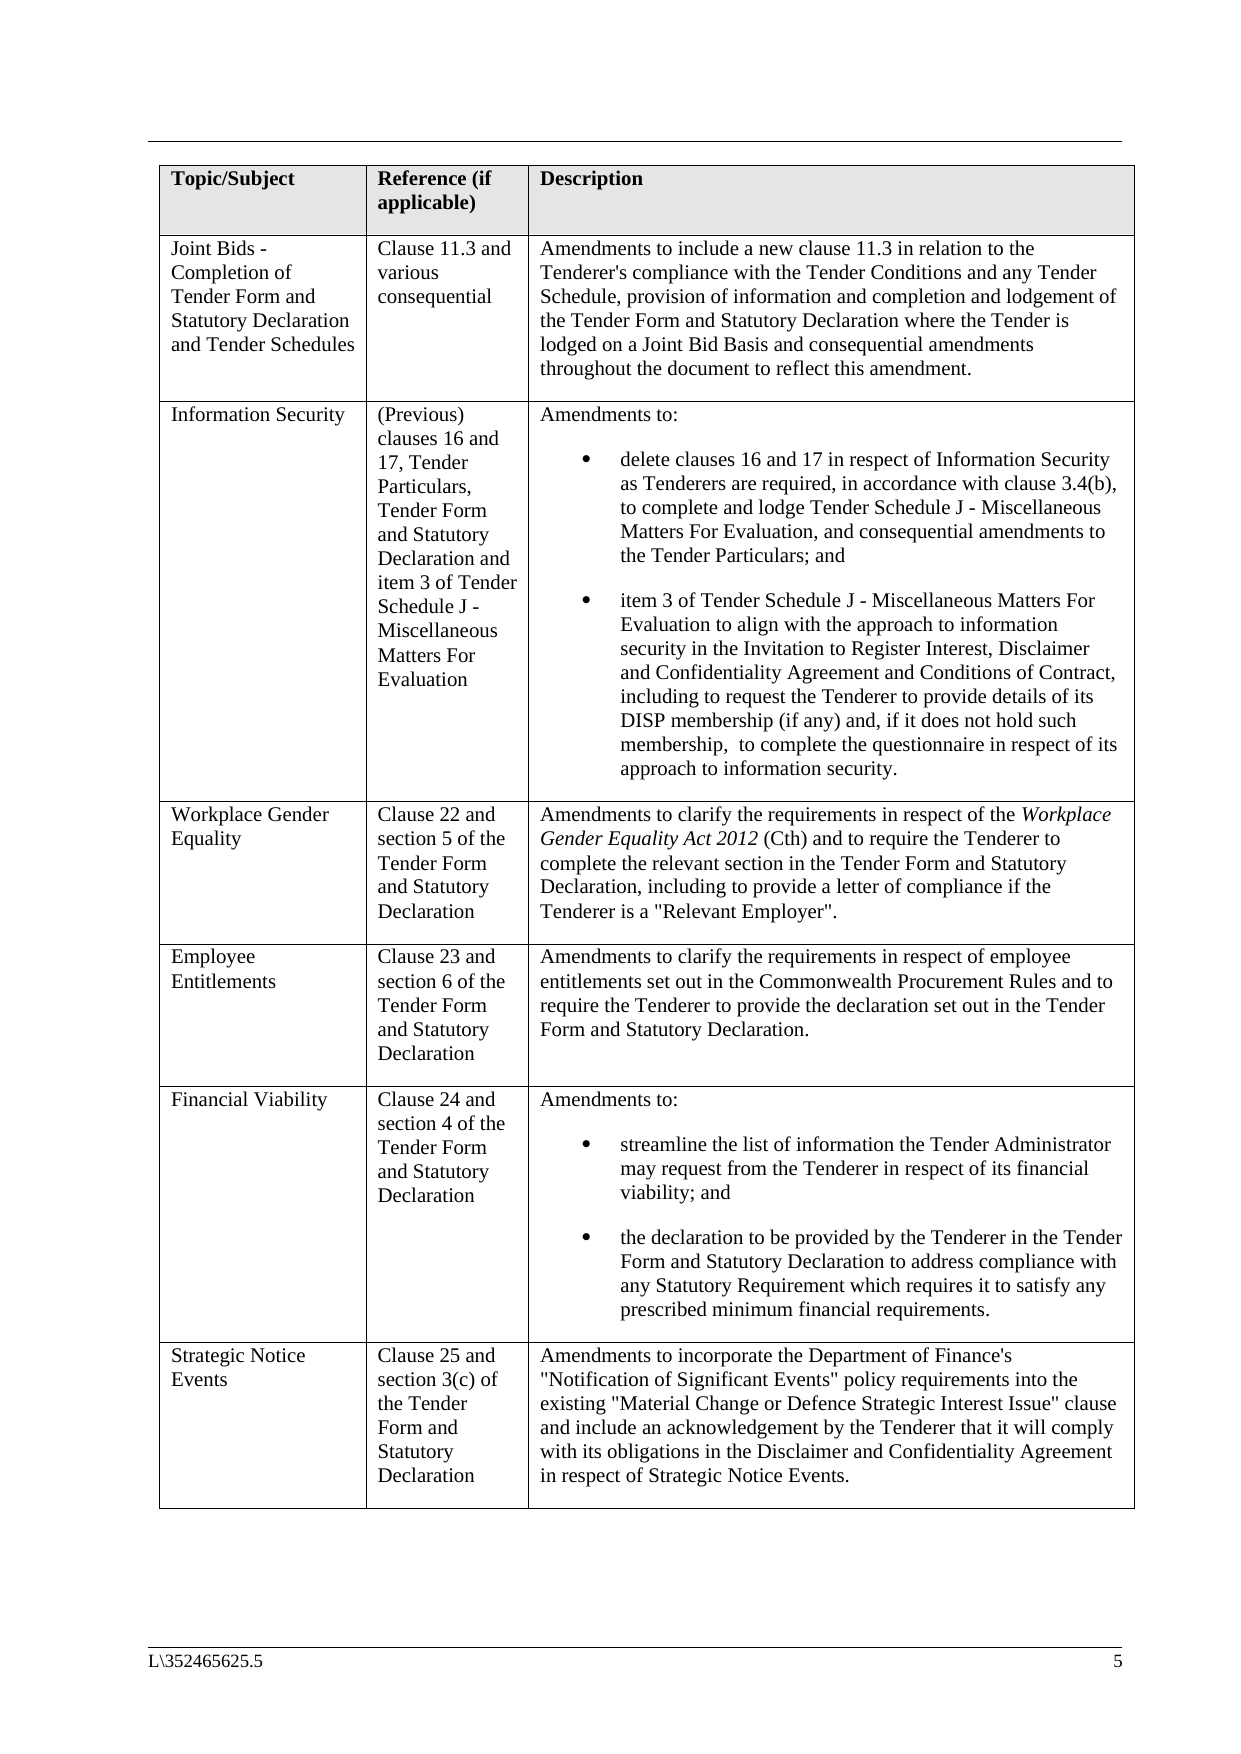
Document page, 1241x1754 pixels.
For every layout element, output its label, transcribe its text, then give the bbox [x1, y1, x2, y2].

table_cell Amendments to clarify the requirements in respect of the Workplace Gender Equality Act 2012 (Cth) and to require the Tenderer to complete the relevant section in the Tender Form and Statutory Declaration, including to provide a letter of compliance if the Tenderer is a "Relevant Employer". [529, 802, 1134, 943]
table_cell Workplace Gender Equality [160, 802, 366, 943]
table_cell Clause 25 and section 3(c) of the Tender Form and Statutory Declaration [367, 1343, 528, 1508]
table_cell Clause 22 and section 5 of the Tender Form and Statutory Declaration [367, 802, 528, 943]
table_header Reference (if applicable) [367, 166, 528, 234]
table_cell Strategic Notice Events [160, 1343, 366, 1508]
table_cell (Previous) clauses 16 and 17, Tender Particulars, Tender Form and Statutory Declaration and item 3 of Tender Schedule J - Miscellaneous Matters For Evaluation [367, 402, 528, 801]
table_cell Clause 23 and section 6 of the Tender Form and Statutory Declaration [367, 945, 528, 1086]
table_cell Employee Entitlements [160, 945, 366, 1086]
table_cell Clause 24 and section 4 of the Tender Form and Statutory Declaration [367, 1087, 528, 1342]
table_cell Clause 11.3 and various consequential [367, 236, 528, 401]
table_header Description [529, 166, 1134, 234]
table_cell Amendments to: streamline the list of information the Tender Administrator may request from the Tenderer in respect of its financial viability; and the declaration to be provided by the Tenderer in the Tender Form and Statutory Declaration to address compliance with any Statutory Requirement which requires it to satisfy any prescribed minimum financial requirements. [529, 1087, 1134, 1342]
table_cell Amendments to clarify the requirements in respect of employee entitlements set out in the Commonwealth Procurement Rules and to require the Tenderer to provide the declaration set out in the Tender Form and Statutory Declaration. [529, 945, 1134, 1086]
table_cell Amendments to include a new clause 11.3 in relation to the Tenderer's compliance with the Tender Conditions and any Tender Schedule, provision of information and completion and lodgement of the Tender Form and Statutory Declaration where the Tender is lodged on a Joint Bid Basis and consequential amendments throughout the document to reflect this amendment. [529, 236, 1134, 401]
table_cell Amendments to incorporate the Department of Finance's "Notification of Significant Events" policy requirements into the existing "Material Change or Defence Strategic Interest Issue" clause and include an acknowledgement by the Tenderer that it will comply with its obligations in the Disclaimer and Confidentiality Agreement in respect of Strategic Notice Events. [529, 1343, 1134, 1508]
table_cell Financial Viability [160, 1087, 366, 1342]
table_cell Joint Bids - Completion of Tender Form and Statutory Declaration and Tender Schedules [160, 236, 366, 401]
table_cell Amendments to: delete clauses 16 and 17 in respect of Information Security as Tenderers are required, in accordance with clause 3.4(b), to complete and lodge Tender Schedule J - Miscellaneous Matters For Evaluation, and consequential amendments to the Tender Particulars; and item 3 of Tender Schedule J - Miscellaneous Matters For Evaluation to align with the approach to information security in the Invitation to Register Interest, Disclaimer and Confidentiality Agreement and Conditions of Contract, including to request the Tenderer to provide details of its DISP membership (if any) and, if it does not hold such membership, to complete the questionnaire in respect of its approach to information security. [529, 402, 1134, 801]
table_cell Information Security [160, 402, 366, 801]
table_header Topic/Subject [160, 166, 366, 234]
